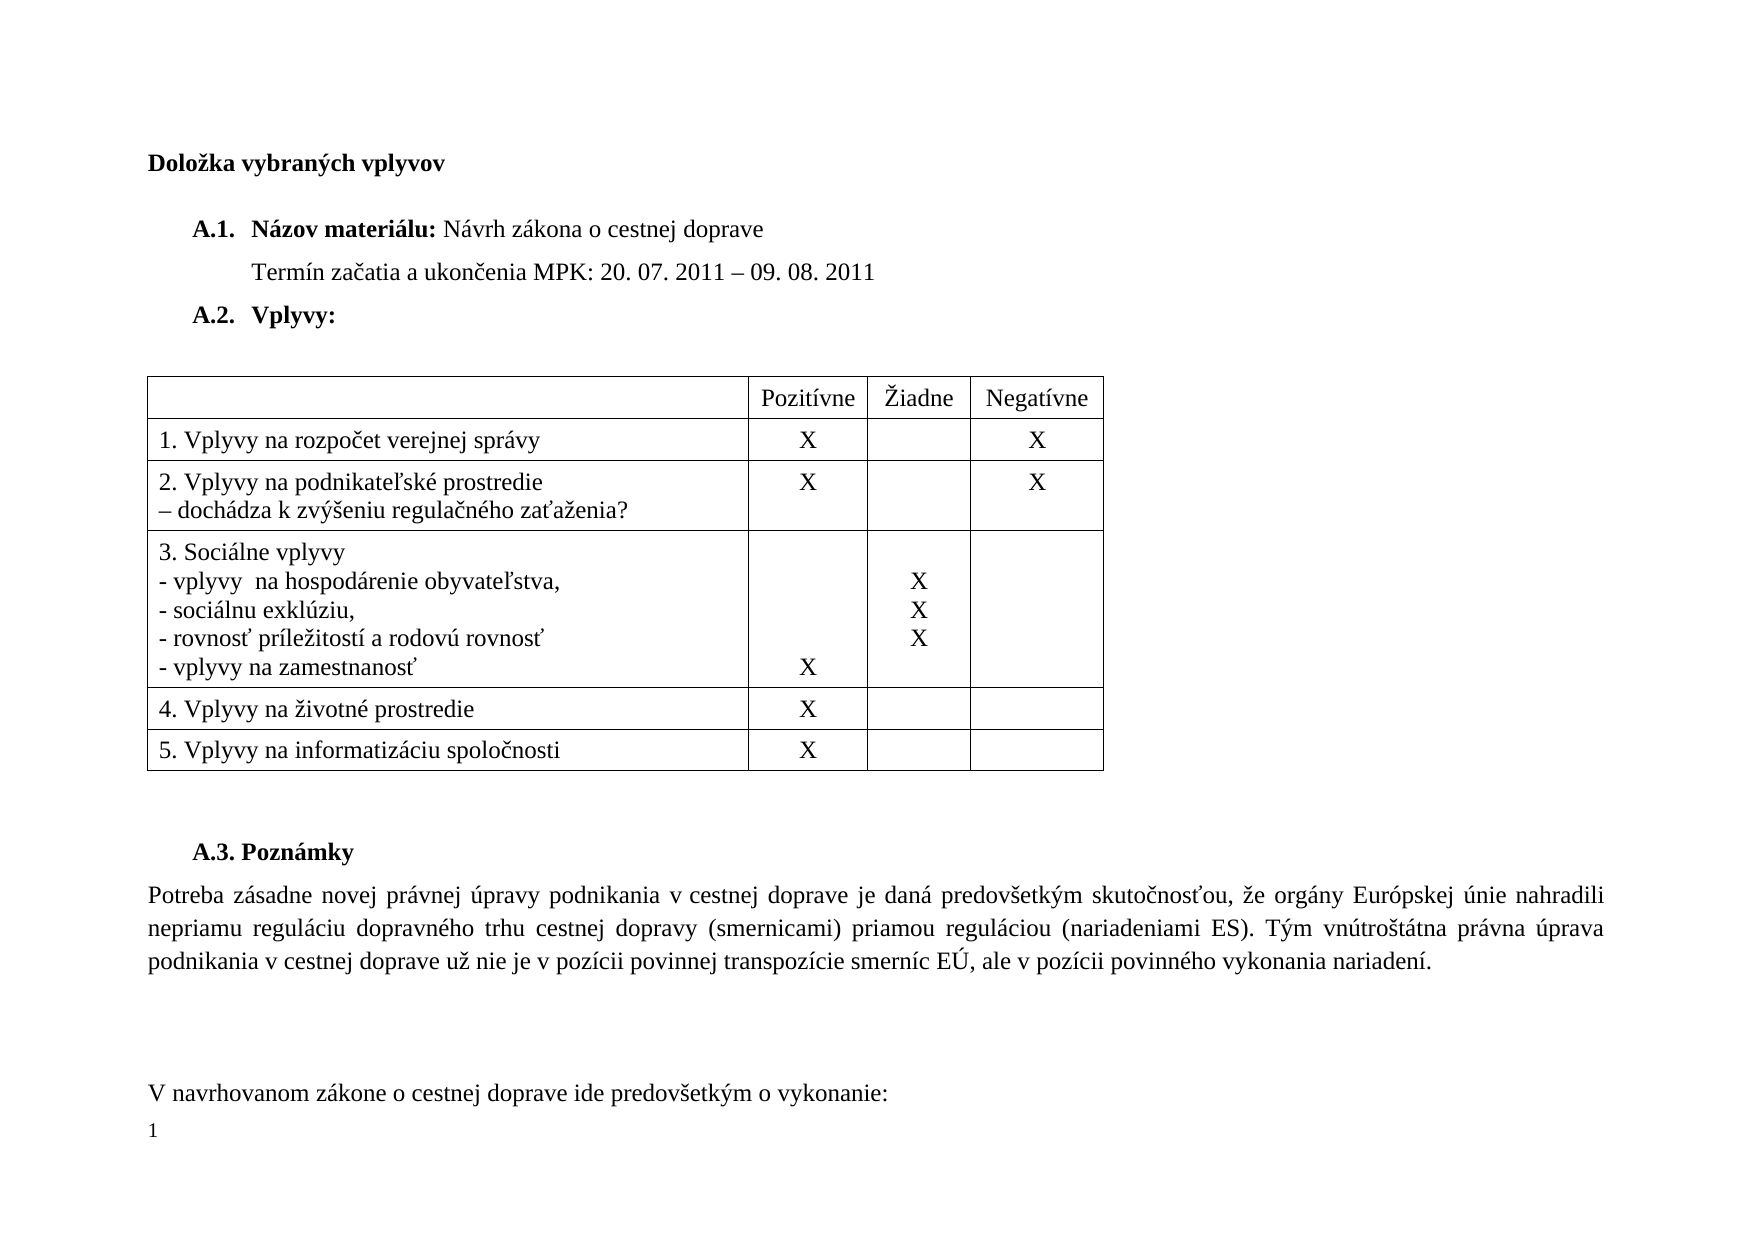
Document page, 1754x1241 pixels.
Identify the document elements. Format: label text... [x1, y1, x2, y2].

table_header Pozitívne [749, 377, 867, 418]
table_cell X [971, 461, 1103, 530]
table_cell X [971, 419, 1103, 460]
table_cell X [749, 531, 867, 687]
table_cell [971, 688, 1103, 728]
table_cell [971, 531, 1103, 687]
table_cell X [749, 419, 867, 460]
table_cell X [749, 688, 867, 728]
table_cell X [749, 461, 867, 530]
table_cell X X X [868, 531, 970, 687]
table_cell [868, 419, 970, 460]
table_cell 3. Sociálne vplyvy - vplyvy na hospodárenie obyvateľstva, - sociálnu exklúziu, - rovnosť príležitostí a rodovú rovnosť - vplyvy na zamestnanosť [148, 531, 748, 687]
text Potreba zásadne novej právnej úpravy podnikania v cestnej doprave je daná predovšetkým skutočnosťou, že orgány Európskej únie nahradili nepriamu reguláciu dopravného trhu cestnej dopravy (smernicami) priamou reguláciou (nariadeniami ES). Tým vnútroštátna právna úprava podnikania v cestnej doprave už nie je v pozícii povinnej transpozície smerníc EÚ, ale v pozícii povinného vykonania nariadení. [148, 880, 1606, 975]
table_header Negatívne [971, 377, 1103, 418]
text A.2. Vplyvy: [192, 300, 1606, 329]
table_cell X [749, 730, 867, 770]
text A.1. Názov materiálu: Návrh zákona o cestnej doprave [192, 214, 1606, 242]
text Termín začatia a ukončenia MPK: 20. 07. 2011 – 09. 08. 2011 [221, 257, 1606, 286]
table_cell 5. Vplyvy na informatizáciu spoločnosti [148, 730, 748, 770]
table_cell [868, 461, 970, 530]
table_cell 1. Vplyvy na rozpočet verejnej správy [148, 419, 748, 460]
table_cell 4. Vplyvy na životné prostredie [148, 688, 748, 728]
table_cell 2. Vplyvy na podnikateľské prostredie – dochádza k zvýšeniu regulačného zaťaženia? [148, 461, 748, 530]
subtitle A.3. Poznámky [192, 837, 1606, 866]
table_cell [971, 730, 1103, 770]
text V navrhovanom zákone o cestnej doprave ide predovšetkým o vykonanie: [148, 1078, 1606, 1107]
text Doložka vybraných vplyvov [148, 148, 1606, 176]
table_header Žiadne [868, 377, 970, 418]
table_cell [868, 688, 970, 728]
table_header [148, 377, 748, 418]
table_cell [868, 730, 970, 770]
